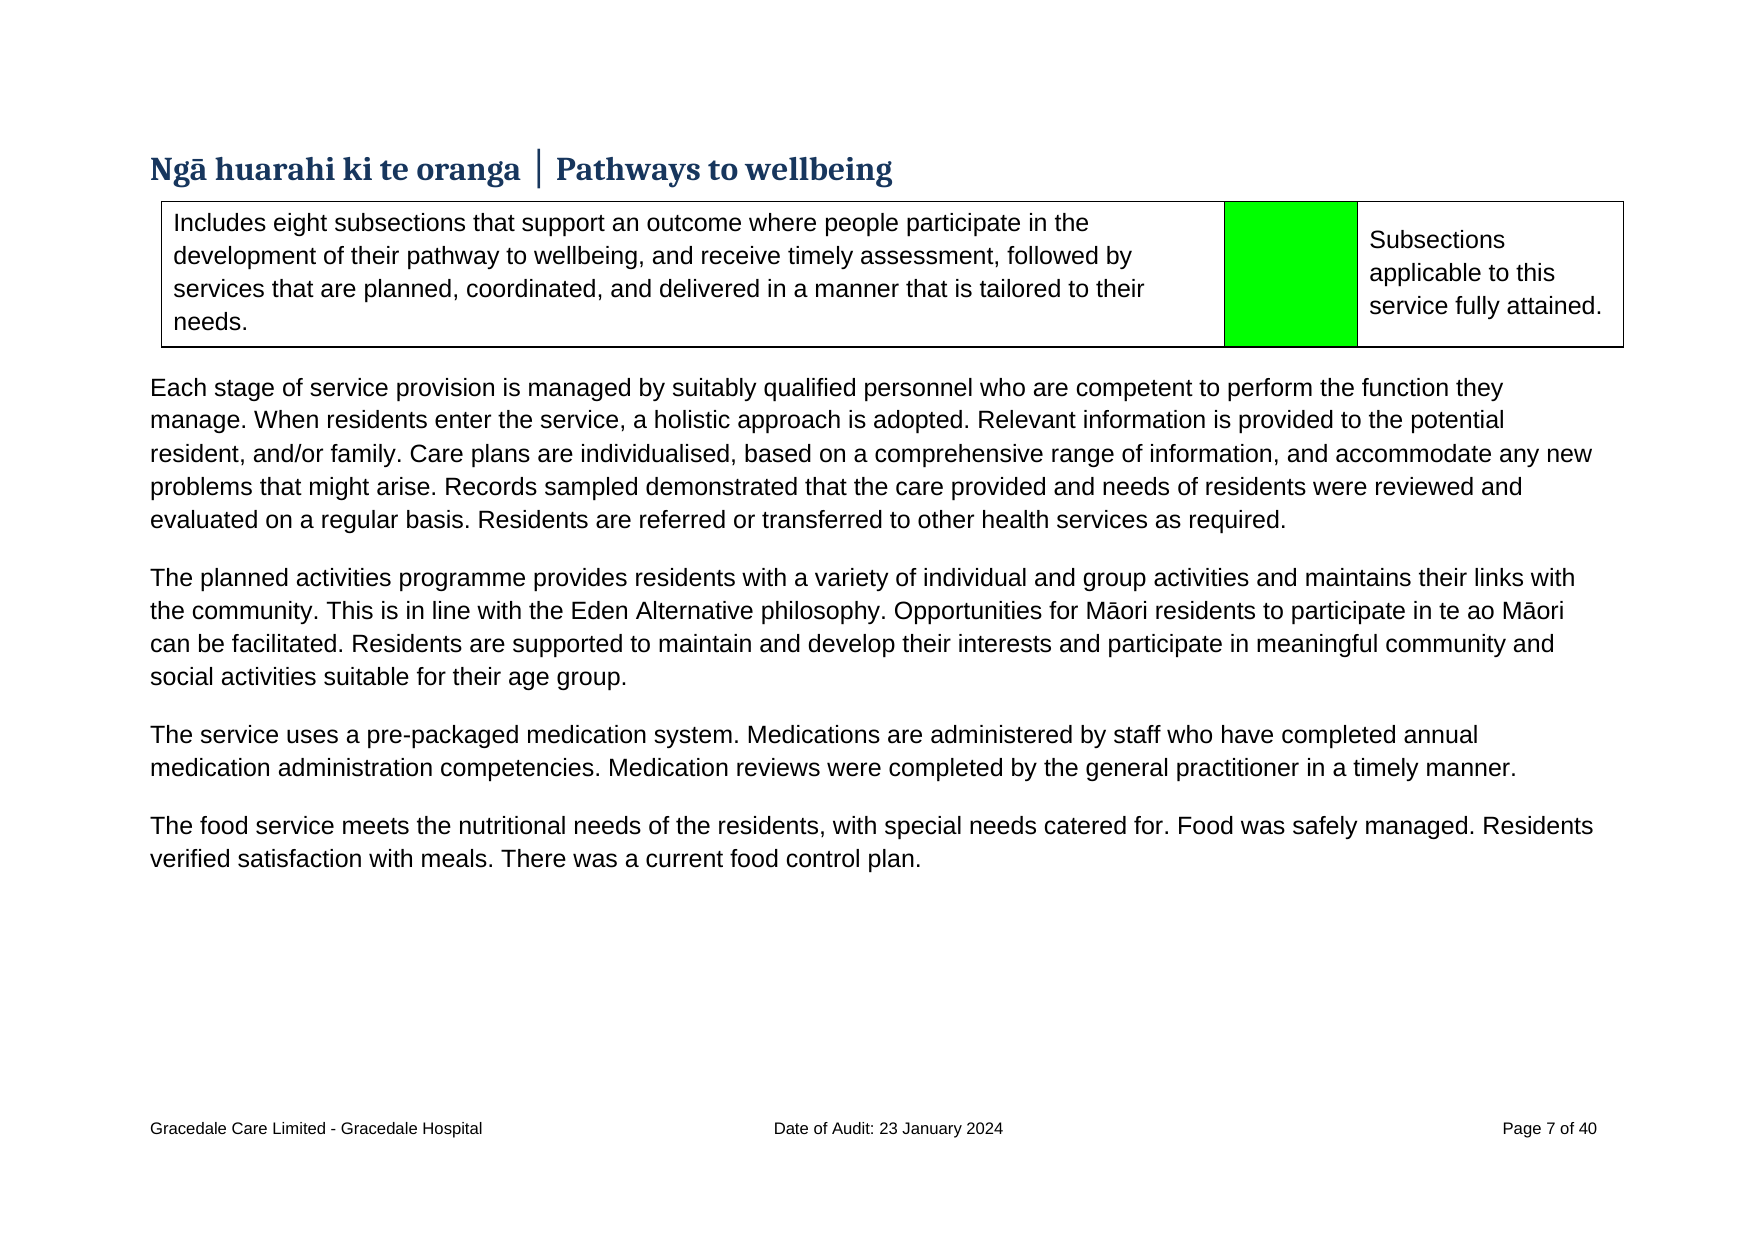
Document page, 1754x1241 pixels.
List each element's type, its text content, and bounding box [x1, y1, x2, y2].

text The planned activities programme provides residents with a variety of individual and group activities and maintains their links with the community. This is in line with the Eden Alternative philosophy. Opportunities for Māori residents to participate in te ao Māori can be facilitated. Residents are supported to maintain and develop their interests and participate in meaningful community and social activities suitable for their age group. [150, 563, 1604, 690]
text Each stage of service provision is managed by suitably qualified personnel who are competent to perform the function they manage. When residents enter the service, a holistic approach is adopted. Relevant information is provided to the potential resident, and/or family. Care plans are individualised, based on a comprehensive range of information, and accommodate any new problems that might arise. Records sampled demonstrated that the care provided and needs of residents were reviewed and evaluated on a regular basis. Residents are referred or transferred to other health services as required. [150, 372, 1604, 533]
table_header [1225, 202, 1357, 346]
text The service uses a pre-packaged medication system. Medications are administered by staff who have completed annual medication administration competencies. Medication reviews were completed by the general practitioner in a timely manner. [150, 720, 1604, 781]
table_header Subsections applicable to this service fully attained. [1358, 202, 1623, 346]
subtitle Ngā huarahi ki te oranga │ Pathways to wellbeing [539, 150, 1604, 188]
table_header Includes eight subsections that support an outcome where people participate in the development of their pathway to wellbeing, and receive timely assessment, followed by services that are planned, coordinated, and delivered in a manner that is tailored to their needs. [162, 202, 1224, 346]
text The food service meets the nutritional needs of the residents, with special needs catered for. Food was safely managed. Residents verified satisfaction with meals. There was a current food control plan. [150, 811, 1604, 872]
subtitle Ngā huarahi ki te oranga │ Pathways to wellbeing [150, 150, 537, 188]
